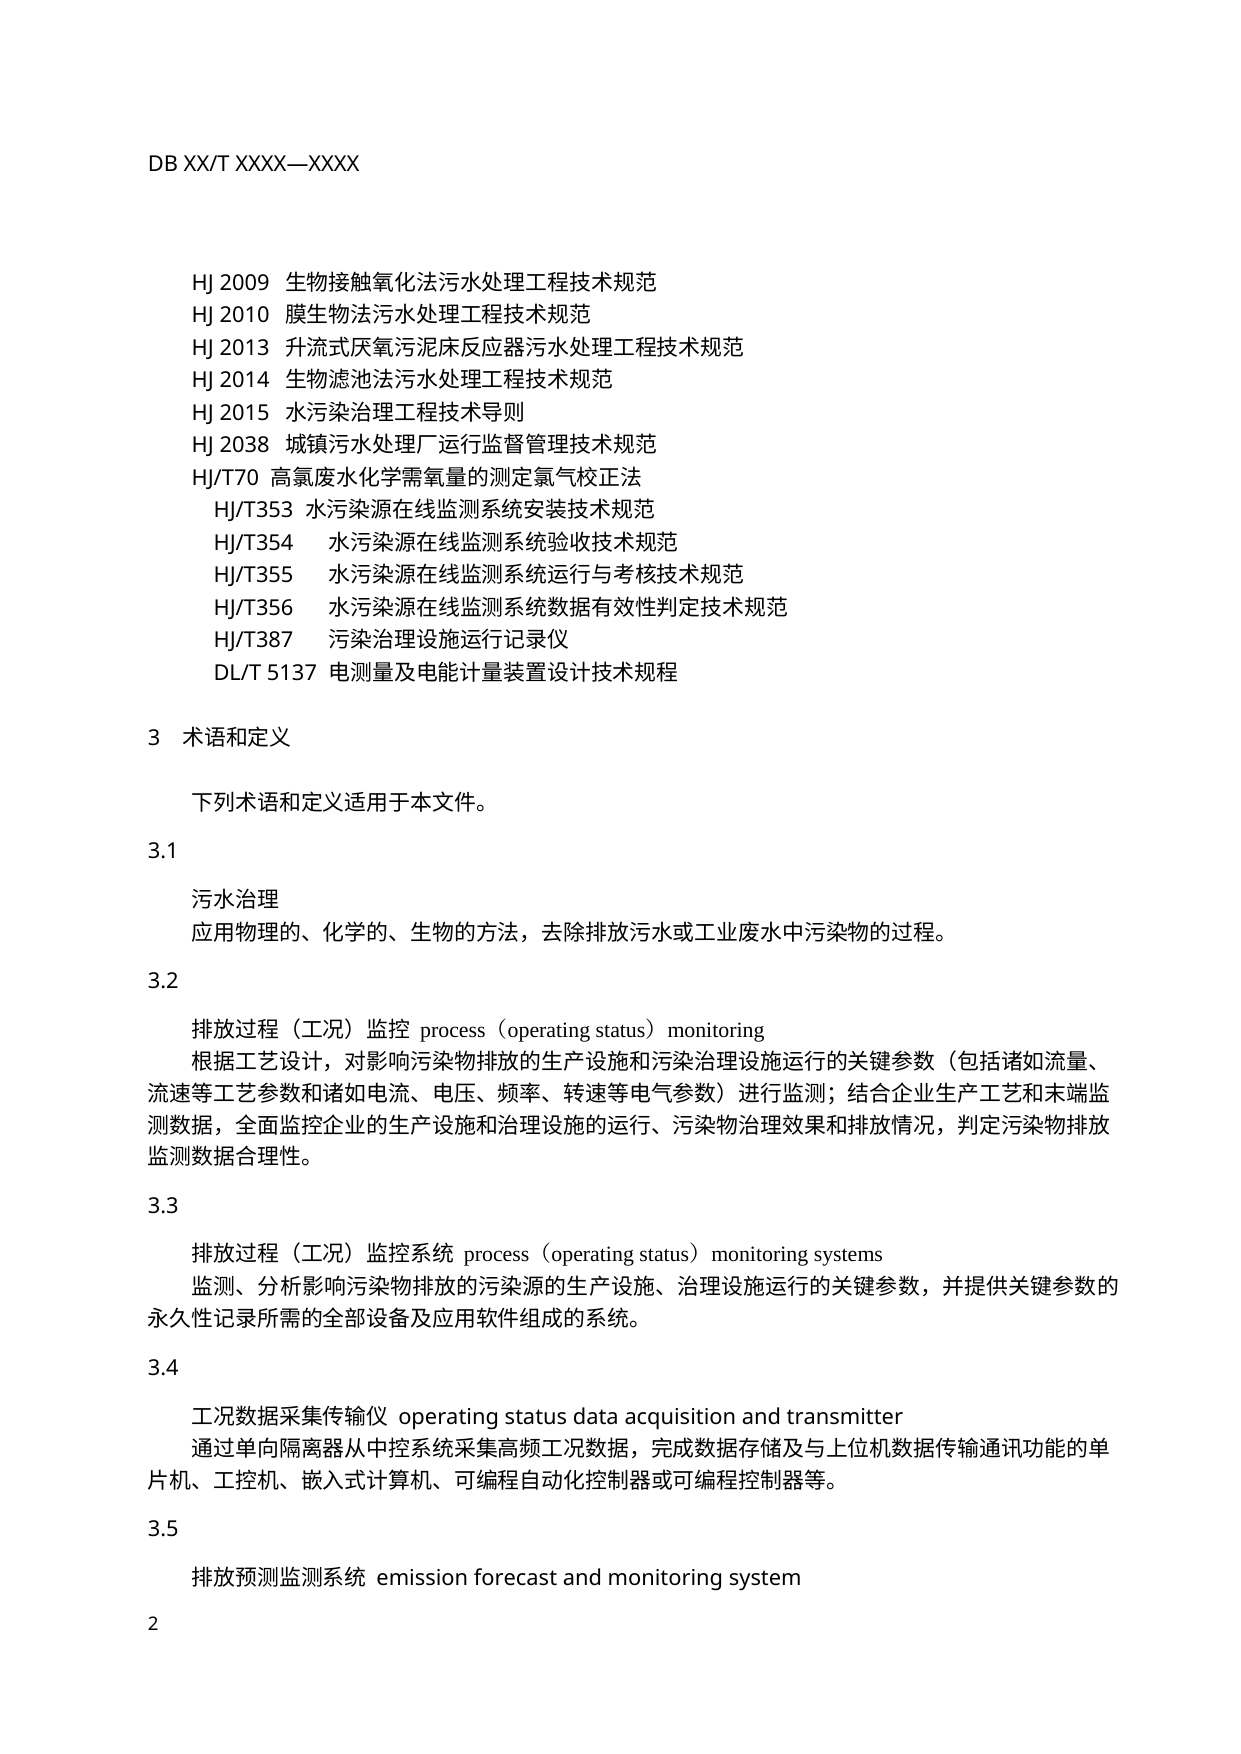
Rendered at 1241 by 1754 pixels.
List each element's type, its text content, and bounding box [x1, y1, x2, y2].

text HJ 2015 水污染治理工程技术导则 [148, 394, 1122, 427]
text DL/T 5137 电测量及电能计量装置设计技术规程 [148, 654, 1122, 687]
text HJ/T70 高氯废水化学需氧量的测定氯气校正法 [148, 459, 1122, 492]
text 工况数据采集传输仪 operating status data acquisition and transmitter [148, 1398, 1122, 1431]
text 污水治理 [148, 882, 1122, 914]
text 通过单向隔离器从中控系统采集高频工况数据，完成数据存储及与上位机数据传输通讯功能的单片机、工控机、嵌入式计算机、可编程自动化控制器或可编程控制器等。 [148, 1431, 1122, 1494]
text HJ 2013 升流式厌氧污泥床反应器污水处理工程技术规范 [148, 329, 1122, 362]
text HJ/T354 水污染源在线监测系统验收技术规范 [148, 524, 1122, 557]
text 术语和定义 [148, 719, 1122, 752]
text HJ/T355 水污染源在线监测系统运行与考核技术规范 [148, 557, 1122, 589]
text 排放过程（工况）监控系统 process（operating status）monitoring systems [148, 1236, 1122, 1268]
text HJ/T353 水污染源在线监测系统安装技术规范 [148, 492, 1122, 524]
text 排放过程（工况）监控 process（operating status）monitoring [148, 1012, 1122, 1044]
text HJ 2038 城镇污水处理厂运行监督管理技术规范 [148, 427, 1122, 459]
text 根据工艺设计，对影响污染物排放的生产设施和污染治理设施运行的关键参数（包括诸如流量、流速等工艺参数和诸如电流、电压、频率、转速等电气参数）进行监测；结合企业生产工艺和末端监测数据，全面监控企业的生产设施和治理设施的运行、污染物治理效果和排放情况，判定污染物排放监测数据合理性。 [148, 1044, 1122, 1171]
text HJ/T356 水污染源在线监测系统数据有效性判定技术规范 [148, 589, 1122, 622]
text HJ 2009 生物接触氧化法污水处理工程技术规范 [148, 264, 1122, 297]
text HJ 2014 生物滤池法污水处理工程技术规范 [148, 362, 1122, 394]
text HJ/T387 污染治理设施运行记录仪 [148, 622, 1122, 654]
text 排放预测监测系统 emission forecast and monitoring system [148, 1559, 1122, 1592]
text 应用物理的、化学的、生物的方法，去除排放污水或工业废水中污染物的过程。 [148, 914, 1122, 947]
text HJ 2010 膜生物法污水处理工程技术规范 [148, 297, 1122, 329]
text 监测、分析影响污染物排放的污染源的生产设施、治理设施运行的关键参数，并提供关键参数的永久性记录所需的全部设备及应用软件组成的系统。 [148, 1268, 1122, 1333]
